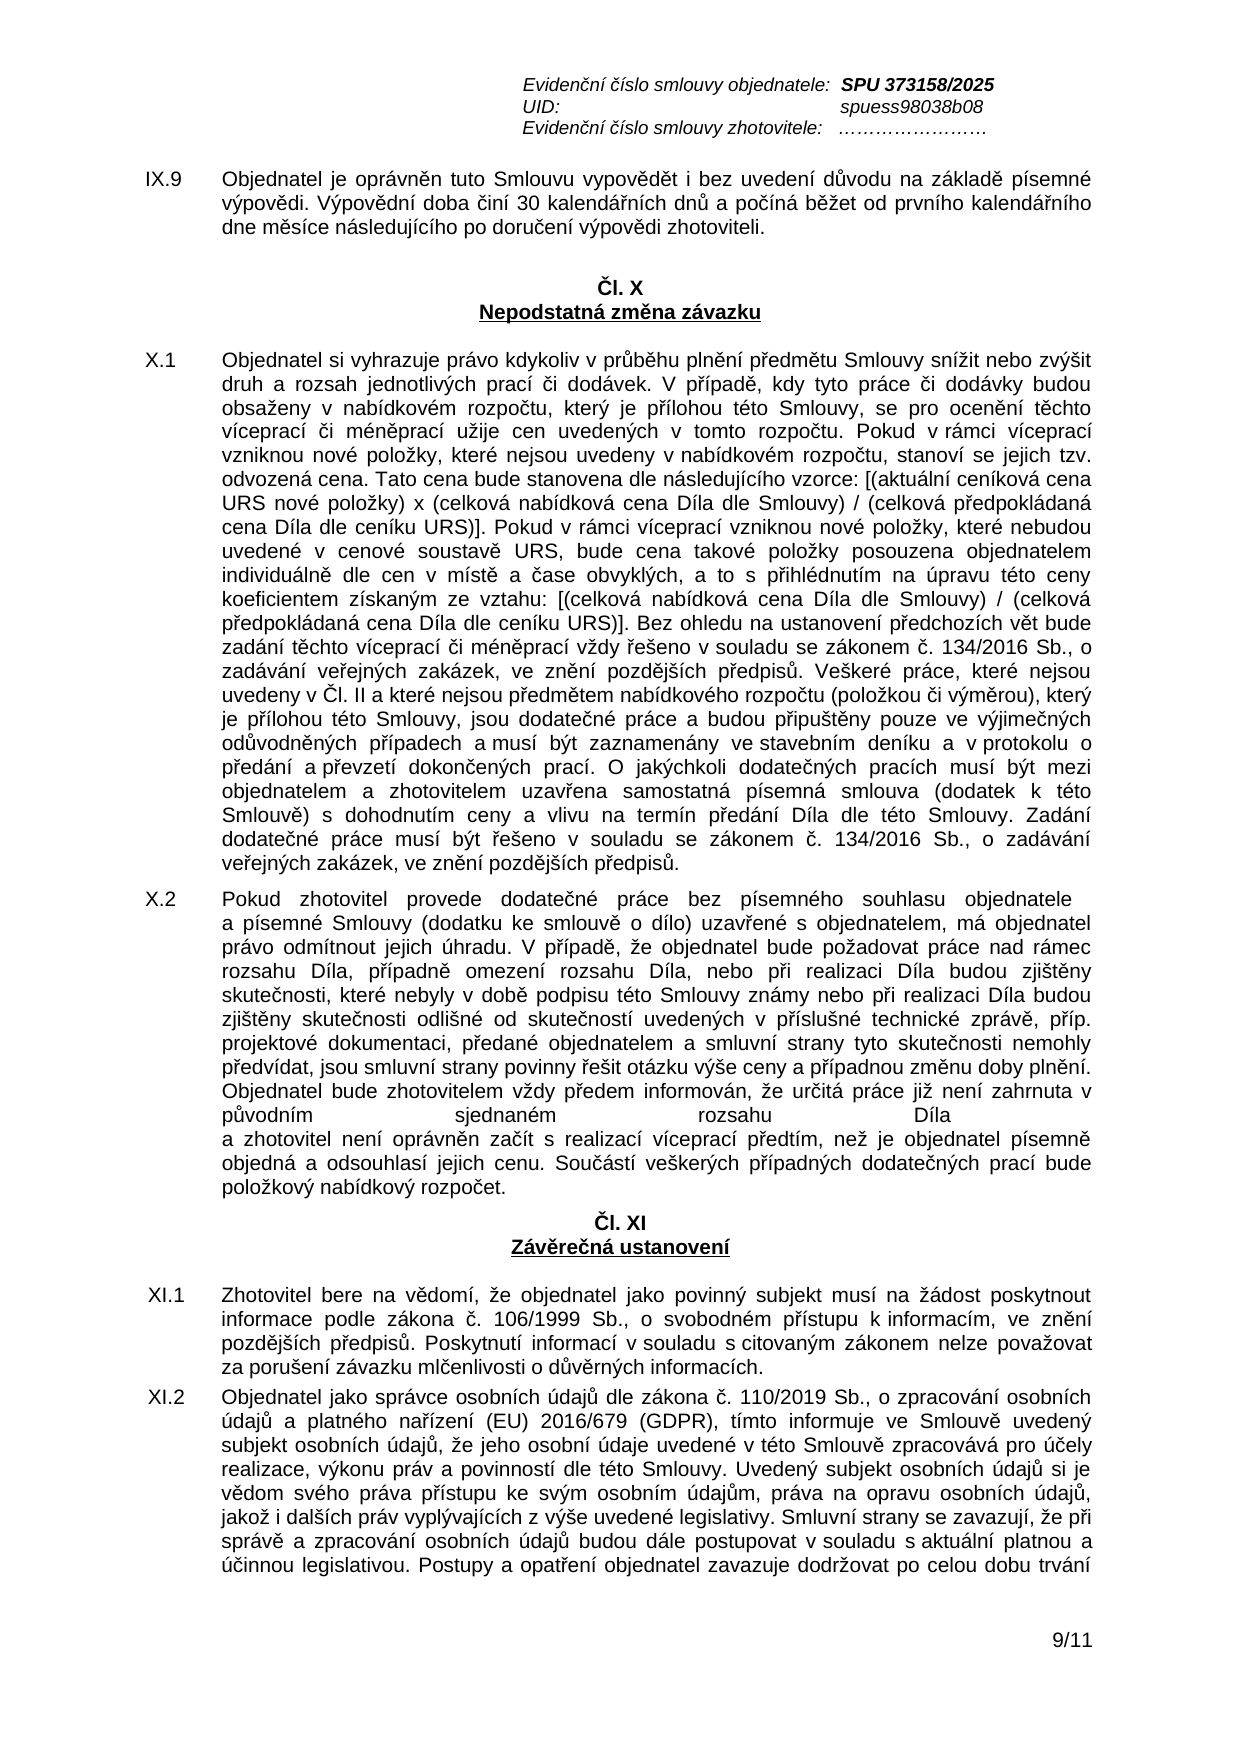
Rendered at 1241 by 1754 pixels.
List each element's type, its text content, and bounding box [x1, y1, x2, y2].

list Závěrečná ustanovení [148, 1235, 1092, 1259]
list Zhotovitel bere na vědomí, že objednatel jako povinný subjekt musí na žádost poskytnout informace podle zákona č. 106/1999 Sb., o svobodném přístupu k informacím, ve znění pozdějších předpisů. Poskytnutí informací v souladu s citovaným zákonem nelze považovat za porušení závazku mlčenlivosti o důvěrných informacích. [148, 1283, 1092, 1379]
list Objednatel je oprávněn tuto Smlouvu vypovědět i bez uvedení důvodu na základě písemné výpovědi. Výpovědní doba činí 30 kalendářních dnů a počíná běžet od prvního kalendářního dne měsíce následujícího po doručení výpovědi zhotoviteli. [145, 167, 1092, 239]
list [148, 1385, 1092, 1577]
list Objednatel si vyhrazuje právo kdykoliv v průběhu plnění předmětu Smlouvy snížit nebo zvýšit druh a rozsah jednotlivých prací či dodávek. V případě, kdy tyto práce či dodávky budou obsaženy v nabídkovém rozpočtu, který je přílohou této Smlouvy, se pro ocenění těchto víceprací či méněprací užije cen uvedených v tomto rozpočtu. Pokud v rámci víceprací vzniknou nové položky, které nejsou uvedeny v nabídkovém rozpočtu, stanoví se jejich tzv. odvozená cena. Tato cena bude stanovena dle následujícího vzorce: [(aktuální ceníková cena URS nové položky) x (celková nabídková cena Díla dle Smlouvy) / (celková předpokládaná cena Díla dle ceníku URS)]. Pokud v rámci víceprací vzniknou nové položky, které nebudou uvedené v cenové soustavě URS, bude cena takové položky posouzena objednatelem individuálně dle cen v místě a čase obvyklých, a to s přihlédnutím na úpravu této ceny koeficientem získaným ze vztahu: [(celková nabídková cena Díla dle Smlouvy) / (celková předpokládaná cena Díla dle ceníku URS)]. Bez ohledu na ustanovení předchozích vět bude zadání těchto víceprací či méněprací vždy řešeno v souladu se zákonem č. 134/2016 Sb., o zadávání veřejných zakázek, ve znění pozdějších předpisů. Veškeré práce, které nejsou uvedeny v Čl. II a které nejsou předmětem nabídkového rozpočtu (položkou či výměrou), který je přílohou této Smlouvy, jsou dodatečné práce a budou připuštěny pouze ve výjimečných odůvodněných případech a musí být zaznamenány ve stavebním deníku a v protokolu o předání a převzetí dokončených prací. O jakýchkoli dodatečných pracích musí být mezi objednatelem a zhotovitelem uzavřena samostatná písemná smlouva (dodatek k této Smlouvě) s dohodnutím ceny a vlivu na termín předání Díla dle této Smlouvy. Zadání dodatečné práce musí být řešeno v souladu se zákonem č. 134/2016 Sb., o zadávání veřejných zakázek, ve znění pozdějších předpisů. [145, 347, 1092, 874]
list Pokud zhotovitel provede dodatečné práce bez písemného souhlasu objednatele a písemné Smlouvy (dodatku ke smlouvě o dílo) uzavřené s objednatelem, má objednatel právo odmítnout jejich úhradu. V případě, že objednatel bude požadovat práce nad rámec rozsahu Díla, případně omezení rozsahu Díla, nebo při realizaci Díla budou zjištěny skutečnosti, které nebyly v době podpisu této Smlouvy známy nebo při realizaci Díla budou zjištěny skutečnosti odlišné od skutečností uvedených v příslušné technické zprávě, příp. projektové dokumentaci, předané objednatelem a smluvní strany tyto skutečnosti nemohly předvídat, jsou smluvní strany povinny řešit otázku výše ceny a případnou změnu doby plnění. Objednatel bude zhotovitelem vždy předem informován, že určitá práce již není zahrnuta v původním sjednaném rozsahu Díla a zhotovitel není oprávněn začít s realizací víceprací předtím, než je objednatel písemně objedná a odsouhlasí jejich cenu. Součástí veškerých případných dodatečných prací bude položkový nabídkový rozpočet. [145, 887, 1092, 1198]
list Nepodstatná změna závazku [148, 299, 1092, 323]
